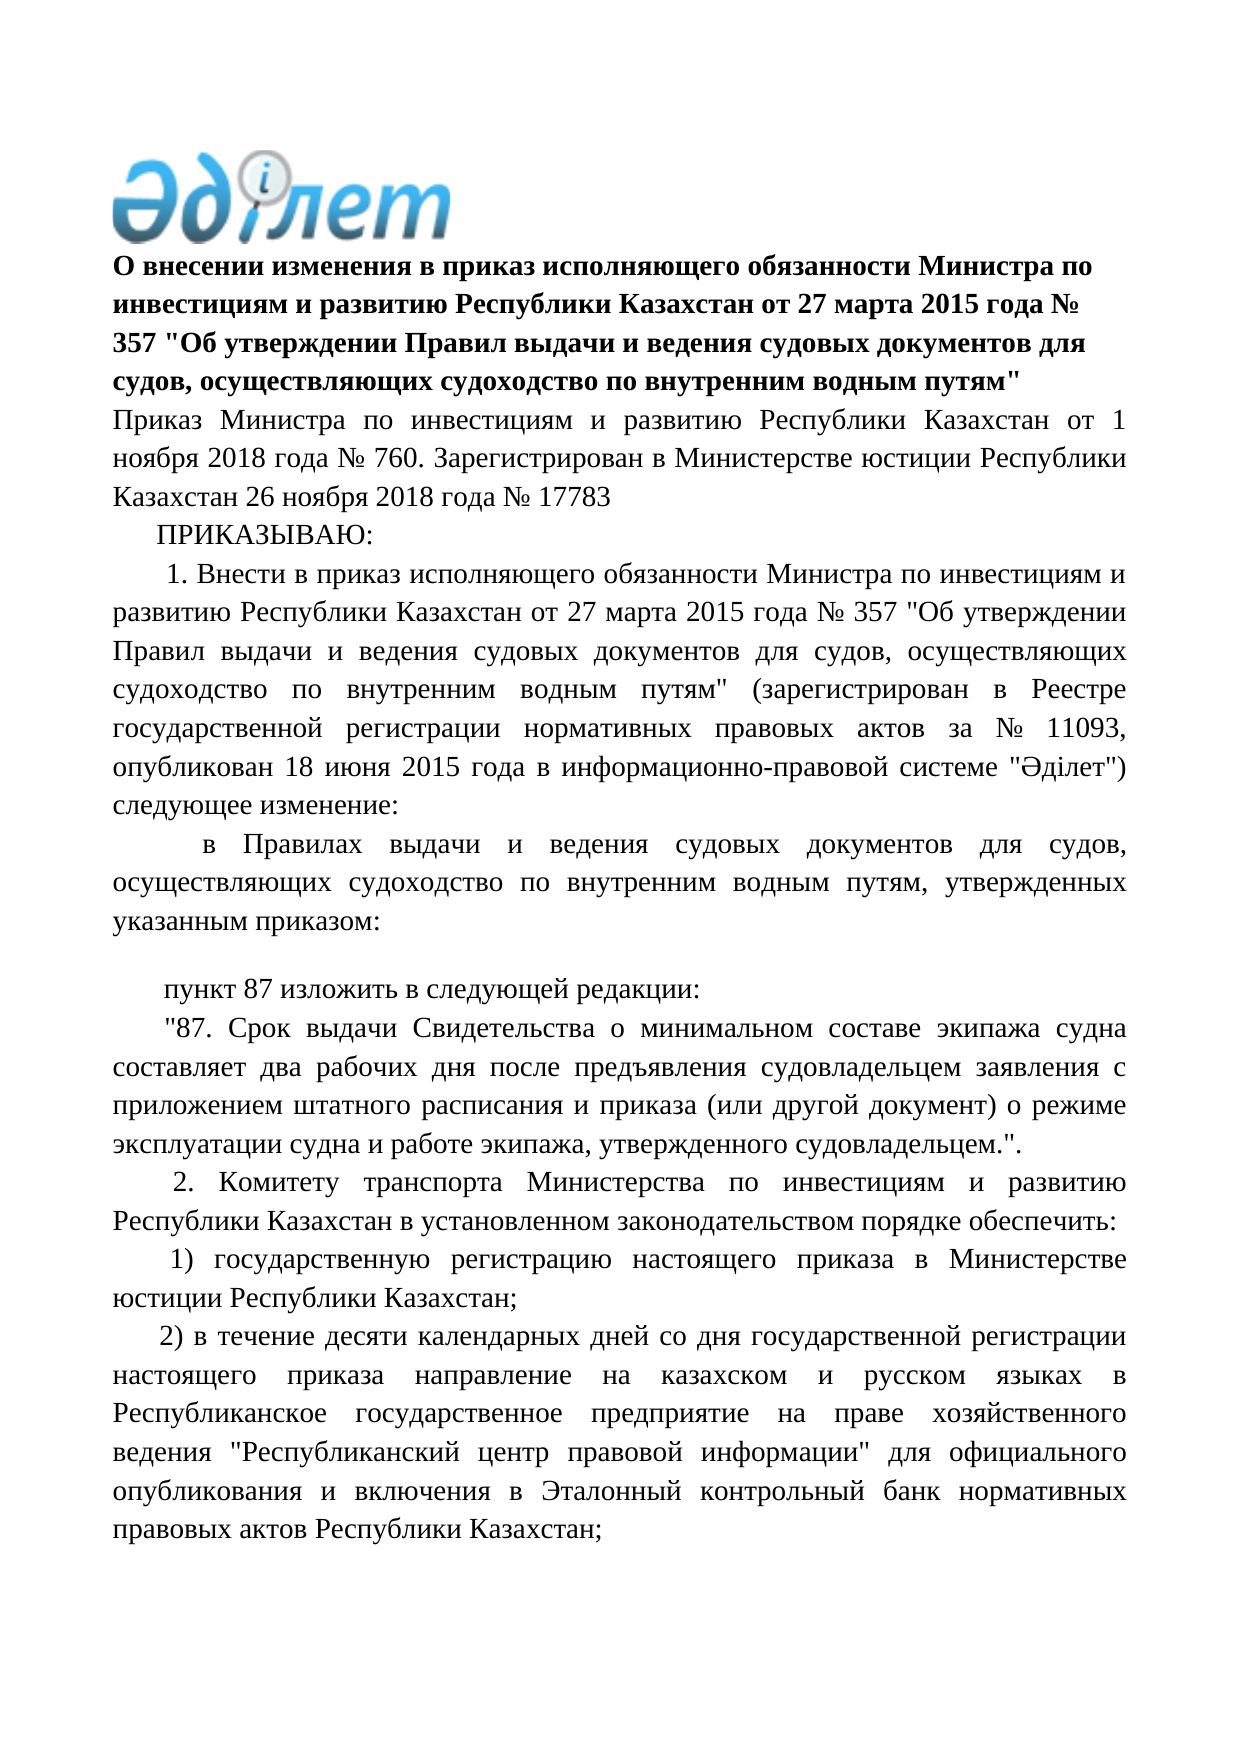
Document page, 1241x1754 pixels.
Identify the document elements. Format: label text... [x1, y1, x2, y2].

text 1. Внести в приказ исполняющего обязанности Министра по инвестициям и развитию Республики Казахстан от 27 марта 2015 года № 357 "Об утверждении Правил выдачи и ведения судовых документов для судов, осуществляющих судоходство по внутренним водным путям" (зарегистрирован в Реестре государственной регистрации нормативных правовых актов за № 11093, опубликован 18 июня 2015 года в информационно-правовой системе "Әділет") следующее изменение: [112, 556, 1128, 821]
text 2) в течение десяти календарных дней со дня государственной регистрации настоящего приказа направление на казахском и русском языках в Республиканское государственное предприятие на праве хозяйственного ведения "Республиканский центр правовой информации" для официального опубликования и включения в Эталонный контрольный банк нормативных правовых актов Республики Казахстан; [112, 1318, 1128, 1545]
text Приказ Министра по инвестициям и развитию Республики Казахстан от 1 ноября 2018 года № 760. Зарегистрирован в Министерстве юстиции Республики Казахстан 26 ноября 2018 года № 17783 [112, 402, 1128, 512]
text 1) государственную регистрацию настоящего приказа в Министерстве юстиции Республики Казахстан; [112, 1241, 1128, 1313]
text "87. Срок выдачи Свидетельства о минимальном составе экипажа судна составляет два рабочих дня после предъявления судовладельцем заявления с приложением штатного расписания и приказа (или другой документ) о режиме эксплуатации судна и работе экипажа, утвержденного судовладельцем.". [112, 1010, 1128, 1159]
text ПРИКАЗЫВАЮ: [112, 517, 1128, 551]
text 2. Комитету транспорта Министерства по инвестициям и развитию Республики Казахстан в установленном законодательством порядке обеспечить: [112, 1164, 1128, 1236]
text пункт 87 изложить в следующей редакции: [112, 972, 1128, 1005]
picture [112, 150, 451, 244]
text О внесении изменения в приказ исполняющего обязанности Министра по инвестициям и развитию Республики Казахстан от 27 марта 2015 года № 357 "Об утверждении Правил выдачи и ведения судовых документов для судов, осуществляющих судоходство по внутренним водным путям" [112, 248, 1128, 397]
text в Правилах выдачи и ведения судовых документов для судов, осуществляющих судоходство по внутренним водным путям, утвержденных указанным приказом: [112, 826, 1128, 936]
